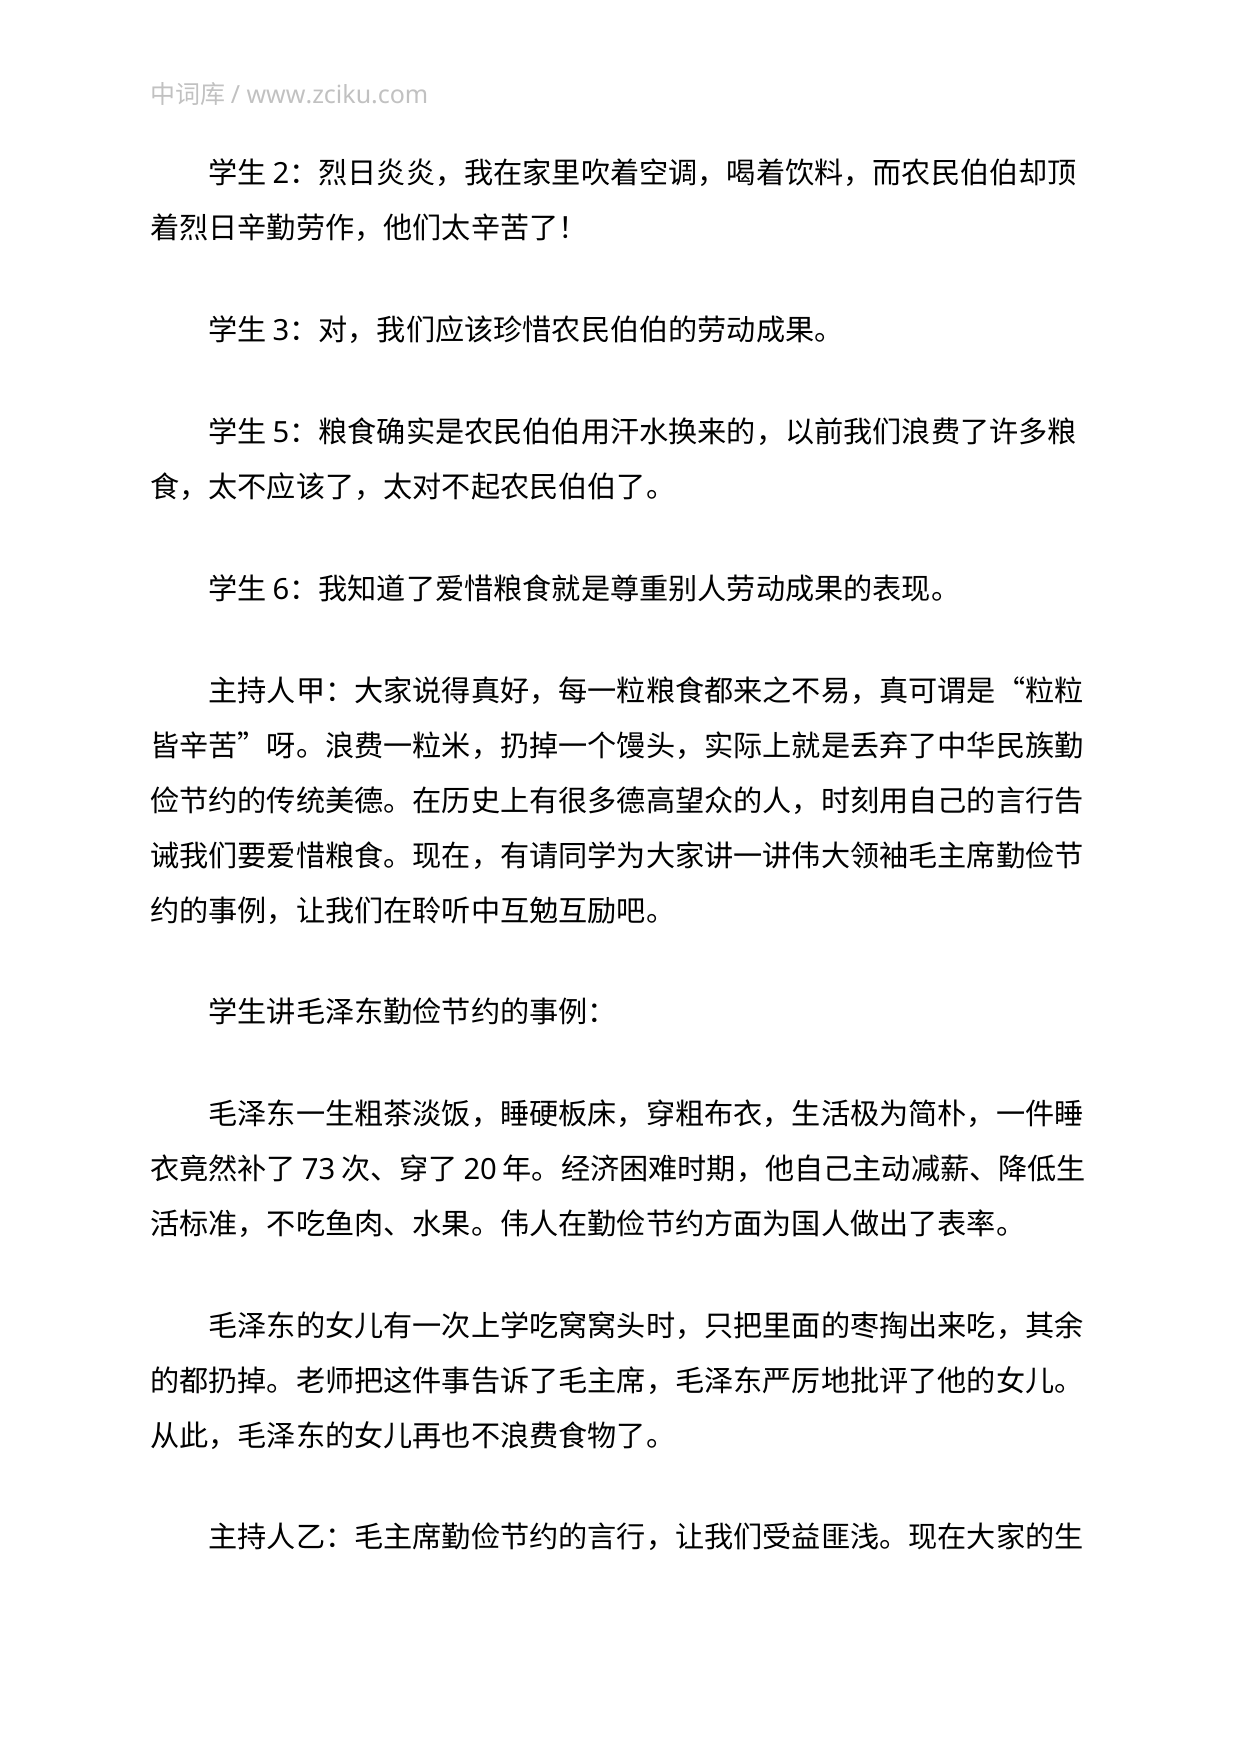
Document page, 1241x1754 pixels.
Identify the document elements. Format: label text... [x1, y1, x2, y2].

text 学生3：对，我们应该珍惜农民伯伯的劳动成果。 [150, 307, 1090, 349]
text 毛泽东一生粗茶淡饭，睡硬板床，穿粗布衣，生活极为简朴，一件睡衣竟然补了73次、穿了20年。经济困难时期，他自己主动减薪、降低生活标准，不吃鱼肉、水果。伟人在勤俭节约方面为国人做出了表率。 [150, 1091, 1090, 1243]
text 学生5：粮食确实是农民伯伯用汗水换来的，以前我们浪费了许多粮食，太不应该了，太对不起农民伯伯了。 [150, 409, 1090, 506]
text 学生2：烈日炎炎，我在家里吹着空调，喝着饮料，而农民伯伯却顶着烈日辛勤劳作，他们太辛苦了！ [150, 150, 1090, 247]
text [150, 1514, 1090, 1556]
text 学生6：我知道了爱惜粮食就是尊重别人劳动成果的表现。 [150, 566, 1090, 608]
text 主持人甲：大家说得真好，每一粒粮食都来之不易，真可谓是“粒粒皆辛苦”呀。浪费一粒米，扔掉一个馒头，实际上就是丢弃了中华民族勤俭节约的传统美德。在历史上有很多德高望众的人，时刻用自己的言行告诫我们要爱惜粮食。现在，有请同学为大家讲一讲伟大领袖毛主席勤俭节约的事例，让我们在聆听中互勉互励吧。 [150, 667, 1090, 929]
text 毛泽东的女儿有一次上学吃窝窝头时，只把里面的枣掏出来吃，其余的都扔掉。老师把这件事告诉了毛主席，毛泽东严厉地批评了他的女儿。从此，毛泽东的女儿再也不浪费食物了。 [150, 1302, 1090, 1454]
text 学生讲毛泽东勤俭节约的事例： [150, 989, 1090, 1031]
